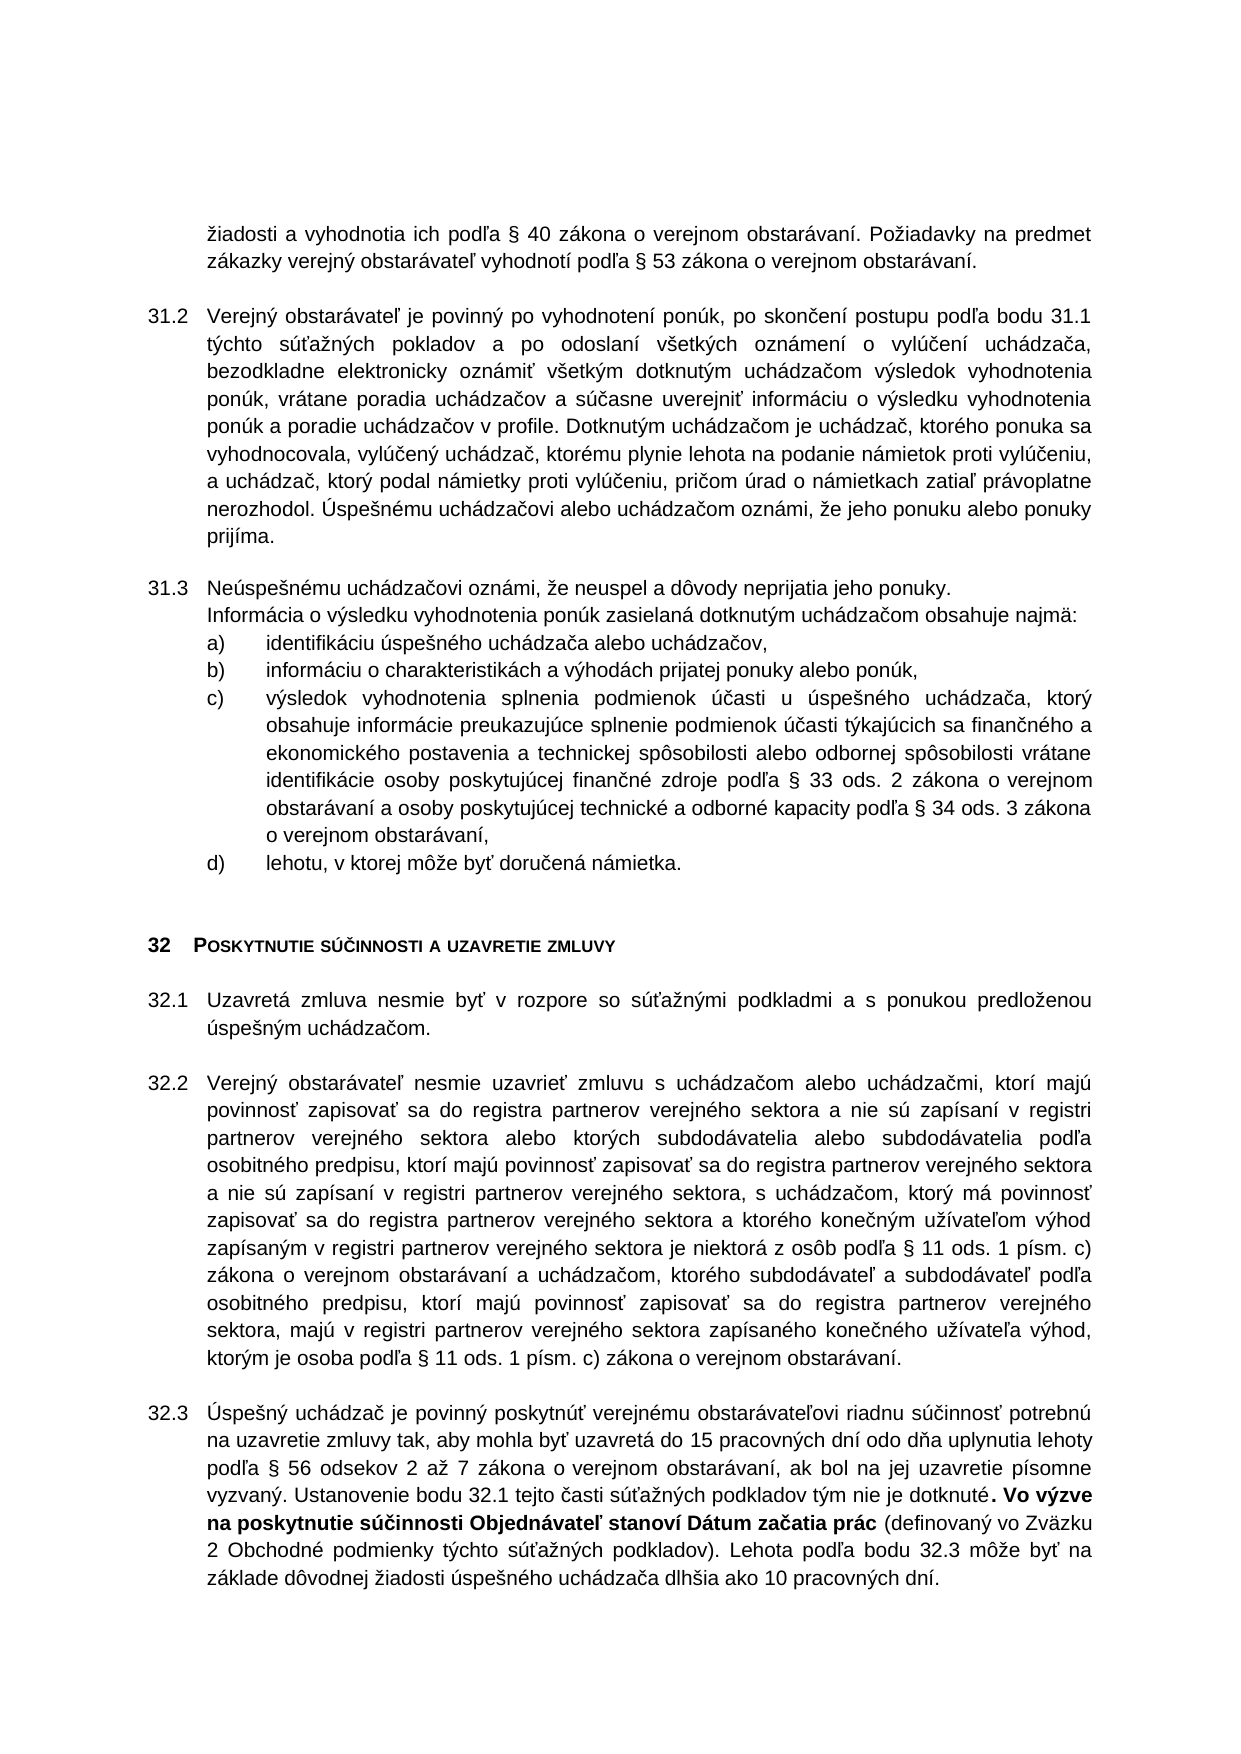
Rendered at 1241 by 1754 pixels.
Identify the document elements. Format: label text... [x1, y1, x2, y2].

text a) identifikáciu úspešného uchádzača alebo uchádzačov, [207, 631, 1093, 654]
list Verejný obstarávateľ je povinný po vyhodnotení ponúk, po skončení postupu podľa bodu 31.1 týchto súťažných pokladov a po odoslaní všetkých oznámení o vylúčení uchádzača, bezodkladne elektronicky oznámiť všetkým dotknutým uchádzačom výsledok vyhodnotenia ponúk, vrátane poradia uchádzačov a súčasne uverejniť informáciu o výsledku vyhodnotenia ponúk a poradie uchádzačov v profile. Dotknutým uchádzačom je uchádzač, ktorého ponuka sa vyhodnocovala, vylúčený uchádzač, ktorému plynie lehota na podanie námietok proti vylúčeniu, a uchádzač, ktorý podal námietky proti vylúčeniu, pričom úrad o námietkach zatiaľ právoplatne nerozhodol. Úspešnému uchádzačovi alebo uchádzačom oznámi, že jeho ponuku alebo ponuky prijíma. [148, 304, 1093, 548]
text Informácia o výsledku vyhodnotenia ponúk zasielaná dotknutým uchádzačom obsahuje najmä: [207, 603, 1093, 627]
subtitle Poskytnutie súčinnosti a uzavretie zmluvy [148, 933, 1093, 957]
text b) informáciu o charakteristikách a výhodách prijatej ponuky alebo ponúk, [207, 658, 1093, 682]
list Verejný obstarávateľ nesmie uzavrieť zmluvu s uchádzačom alebo uchádzačmi, ktorí majú povinnosť zapisovať sa do registra partnerov verejného sektora a nie sú zapísaní v registri partnerov verejného sektora alebo ktorých subdodávatelia alebo subdodávatelia podľa osobitného predpisu, ktorí majú povinnosť zapisovať sa do registra partnerov verejného sektora a nie sú zapísaní v registri partnerov verejného sektora, s uchádzačom, ktorý má povinnosť zapisovať sa do registra partnerov verejného sektora a ktorého konečným užívateľom výhod zapísaným v registri partnerov verejného sektora je niektorá z osôb podľa § 11 ods. 1 písm. c) zákona o verejnom obstarávaní a uchádzačom, ktorého subdodávateľ a subdodávateľ podľa osobitného predpisu, ktorí majú povinnosť zapisovať sa do registra partnerov verejného sektora, majú v registri partnerov verejného sektora zapísaného konečného užívateľa výhod, ktorým je osoba podľa § 11 ods. 1 písm. c) zákona o verejnom obstarávaní. [148, 1071, 1093, 1369]
text c) výsledok vyhodnotenia splnenia podmienok účasti u úspešného uchádzača, ktorý obsahuje informácie preukazujúce splnenie podmienok účasti týkajúcich sa finančného a ekonomického postavenia a technickej spôsobilosti alebo odbornej spôsobilosti vrátane identifikácie osoby poskytujúcej finančné zdroje podľa § 33 ods. 2 zákona o verejnom obstarávaní a osoby poskytujúcej technické a odborné kapacity podľa § 34 ods. 3 zákona o verejnom obstarávaní, [207, 686, 1093, 847]
text d) lehotu, v ktorej môže byť doručená námietka. [207, 851, 1093, 874]
list Neúspešnému uchádzačovi oznámi, že neuspel a dôvody neprijatia jeho ponuky. [148, 576, 1093, 599]
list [148, 222, 1093, 273]
list Úspešný uchádzač je povinný poskytnúť verejnému obstarávateľovi riadnu súčinnosť potrebnú na uzavretie zmluvy tak, aby mohla byť uzavretá do 15 pracovných dní odo dňa uplynutia lehoty podľa § 56 odsekov 2 až 7 zákona o verejnom obstarávaní, ak bol na jej uzavretie písomne vyzvaný. Ustanovenie bodu 32.1 tejto časti súťažných podkladov tým nie je dotknuté. Vo výzve na poskytnutie súčinnosti Objednávateľ stanoví Dátum začatia prác (definovaný vo Zväzku 2 Obchodné podmienky týchto súťažných podkladov). Lehota podľa bodu 32.3 môže byť na základe dôvodnej žiadosti úspešného uchádzača dlhšia ako 10 pracovných dní. [148, 1401, 1093, 1589]
list Uzavretá zmluva nesmie byť v rozpore so súťažnými podkladmi a s ponukou predloženou úspešným uchádzačom. [148, 988, 1093, 1039]
